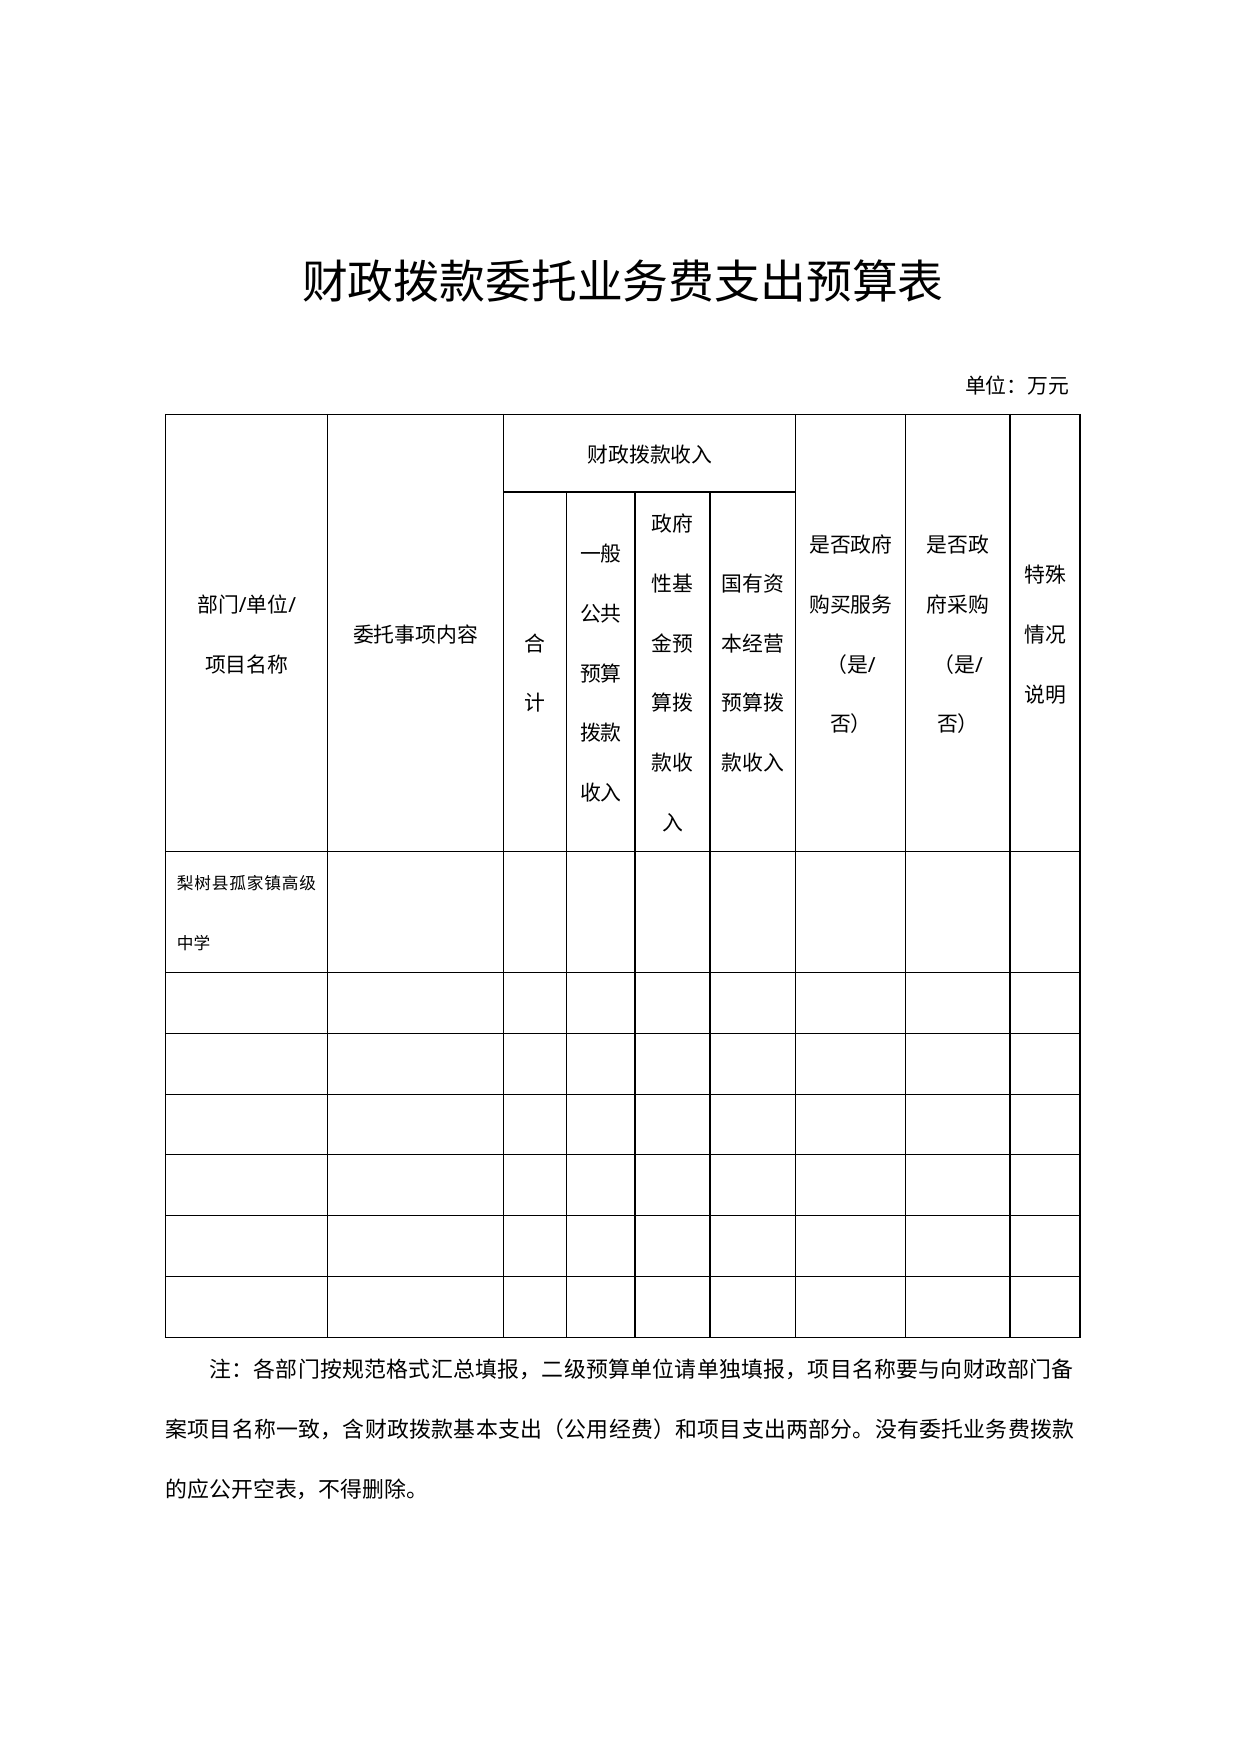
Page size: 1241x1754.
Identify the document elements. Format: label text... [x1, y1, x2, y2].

table_cell [166, 1155, 327, 1215]
table_cell [906, 1216, 1009, 1276]
table_cell [166, 1034, 327, 1093]
table_cell 梨树县孤家镇高级中学 [166, 852, 327, 972]
table_cell [504, 1155, 566, 1215]
table_cell [711, 1277, 795, 1337]
table_cell [1011, 1095, 1079, 1154]
table_cell [1011, 1034, 1079, 1093]
table_cell [796, 973, 905, 1033]
table_cell [328, 1155, 503, 1215]
table_cell 一般公共预算拨款收入 [567, 493, 634, 851]
table_cell [1011, 1155, 1079, 1215]
table_cell 国有资本经营预算拨款收入 [711, 493, 795, 851]
table_cell [636, 1216, 709, 1276]
table_cell [636, 973, 709, 1033]
table_cell [1011, 852, 1079, 972]
table_cell [906, 852, 1009, 972]
table_cell [1011, 973, 1079, 1033]
table_cell [166, 1095, 327, 1154]
table_cell [711, 1034, 795, 1093]
table_cell [796, 1216, 905, 1276]
table_cell [328, 852, 503, 972]
table_cell [636, 852, 709, 972]
table_cell [796, 1095, 905, 1154]
table_cell [567, 852, 634, 972]
table_cell [567, 1216, 634, 1276]
table_cell [636, 1034, 709, 1093]
table_cell 委托事项内容 [328, 415, 503, 851]
table_cell [711, 973, 795, 1033]
table_cell [328, 1216, 503, 1276]
table_cell [328, 973, 503, 1033]
table_cell 是否政府购买服务 （是/否） [796, 415, 905, 851]
table_cell [504, 1277, 566, 1337]
table_cell [906, 1155, 1009, 1215]
table_cell [567, 1095, 634, 1154]
table_cell [328, 1277, 503, 1337]
table_cell [711, 1095, 795, 1154]
table_cell [504, 973, 566, 1033]
table_cell [711, 1216, 795, 1276]
table_cell [636, 1155, 709, 1215]
table_cell [636, 1277, 709, 1337]
table_cell [796, 1034, 905, 1093]
table_cell [906, 1095, 1009, 1154]
table_cell [906, 1034, 1009, 1093]
table_cell 单位：万元 [165, 339, 1080, 414]
table_cell [504, 852, 566, 972]
table_cell 特殊情况说明 [1011, 415, 1079, 851]
table_cell [711, 852, 795, 972]
table_cell [166, 1216, 327, 1276]
table_cell 政府性基金预算拨款收入 [636, 493, 709, 851]
table_cell [166, 1277, 327, 1337]
table_cell [328, 1034, 503, 1093]
table_cell [636, 1095, 709, 1154]
table_cell [796, 1155, 905, 1215]
table_cell [567, 1155, 634, 1215]
table_cell [906, 973, 1009, 1033]
table_header 财政拨款委托业务费支出预算表 [165, 219, 1080, 339]
table_cell [796, 852, 905, 972]
table_cell [567, 1034, 634, 1093]
table_cell [567, 1277, 634, 1337]
table_cell [504, 1216, 566, 1276]
table_cell [504, 1034, 566, 1093]
text 注：各部门按规范格式汇总填报，二级预算单位请单独填报，项目名称要与向财政部门备案项目名称一致，含财政拨款基本支出（公用经费）和项目支出两部分。没有委托业务费拨款的应公开空表，不得删除。 [165, 1338, 1075, 1517]
table_cell [796, 1277, 905, 1337]
table_cell [1011, 1216, 1079, 1276]
table_cell 部门/单位/ 项目名称 [166, 415, 327, 851]
table_cell [567, 973, 634, 1033]
table_cell 是否政 府采购 （是/否） [906, 415, 1009, 851]
table_cell 合计 [504, 493, 566, 851]
table_cell [906, 1277, 1009, 1337]
table_cell [328, 1095, 503, 1154]
table_cell [711, 1155, 795, 1215]
table_cell [504, 1095, 566, 1154]
table_cell [1011, 1277, 1079, 1337]
table_cell 财政拨款收入 [504, 415, 795, 491]
table_cell [166, 973, 327, 1033]
